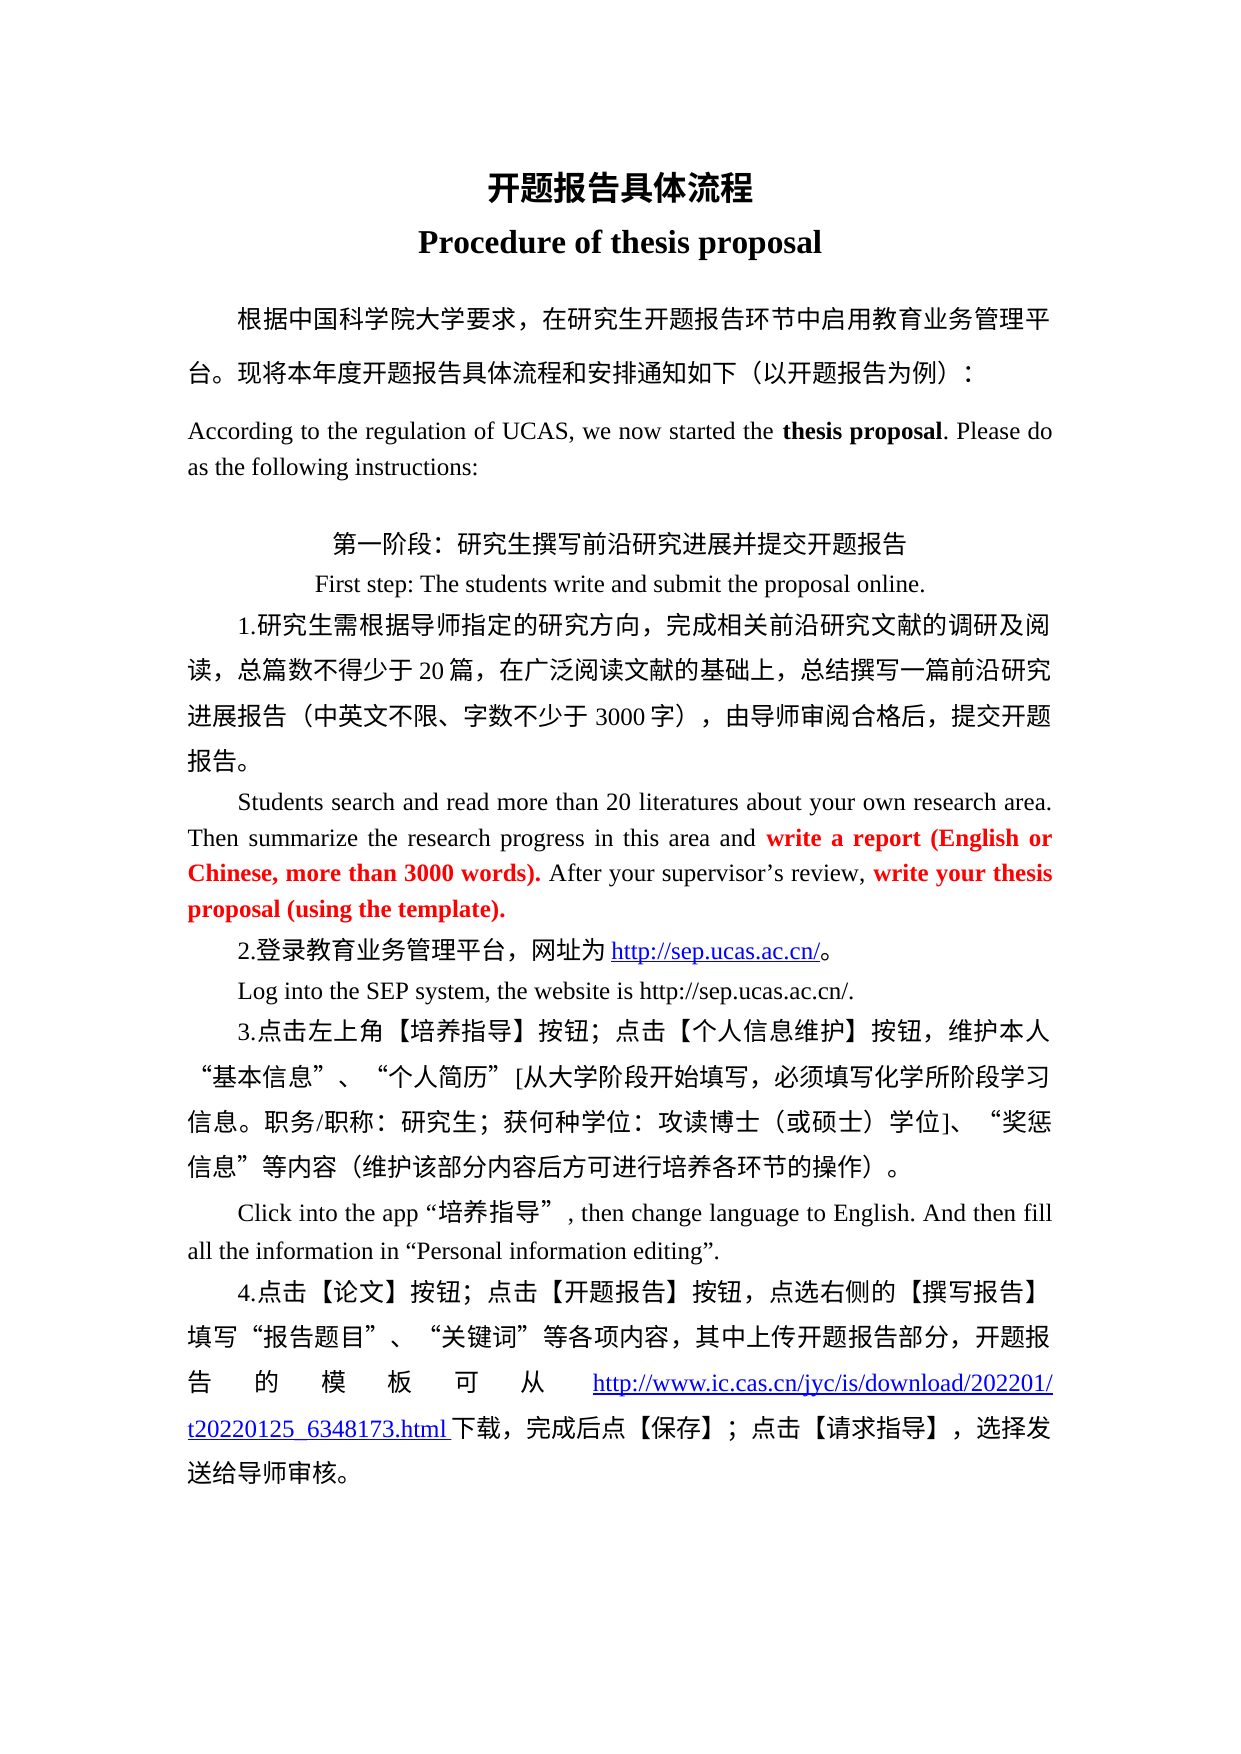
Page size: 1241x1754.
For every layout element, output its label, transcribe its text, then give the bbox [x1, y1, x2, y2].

text Click into the app “培养指导”, then change language to English. And then fill all the information in “Personal information editing”. [187, 1193, 1053, 1265]
text 开题报告具体流程 [187, 162, 1053, 210]
text Students search and read more than 20 literatures about your own research area. Then summarize the research progress in this area and write a report (English or Chinese, more than 3000 words). After your supervisor’s review, write your thesis proposal (using the template). [187, 787, 1053, 923]
text 1.研究生需根据导师指定的研究方向，完成相关前沿研究文献的调研及阅读，总篇数不得少于20篇，在广泛阅读文献的基础上，总结撰写一篇前沿研究进展报告（中英文不限、字数不少于3000字），由导师审阅合格后，提交开题报告。 [187, 605, 1053, 778]
text 2.登录教育业务管理平台，网址为http://sep.ucas.ac.cn/。 [187, 930, 1053, 967]
text 第一阶段：研究生撰写前沿研究进展并提交开题报告 [187, 524, 1053, 560]
text 3.点击左上角【培养指导】按钮；点击【个人信息维护】按钮，维护本人“基本信息”、“个人简历”[从大学阶段开始填写，必须填写化学所阶段学习信息。职务/职称：研究生；获何种学位：攻读博士（或硕士）学位]、“奖惩信息”等内容（维护该部分内容后方可进行培养各环节的操作）。 [187, 1012, 1053, 1184]
text 根据中国科学院大学要求，在研究生开题报告环节中启用教育业务管理平台。现将本年度开题报告具体流程和安排通知如下（以开题报告为例）： [187, 299, 1053, 390]
text Procedure of thesis proposal [187, 222, 1053, 261]
text 4.点击【论文】按钮；点击【开题报告】按钮，点选右侧的【撰写报告】填写“报告题目”、“关键词”等各项内容，其中上传开题报告部分，开题报告的模板可从http://www.ic.cas.cn/jyc/is/download/202201/t20220125_6348173.html下载，完成后点【保存】；点击【请求指导】，选择发送给导师审核。 [187, 1272, 1053, 1490]
text Log into the SEP system, the website is http://sep.ucas.ac.cn/. [187, 976, 1053, 1004]
text First step: The students write and submit the proposal online. [187, 569, 1053, 598]
text According to the regulation of UCAS, we now started the thesis proposal. Please do as the following instructions: [187, 416, 1053, 481]
